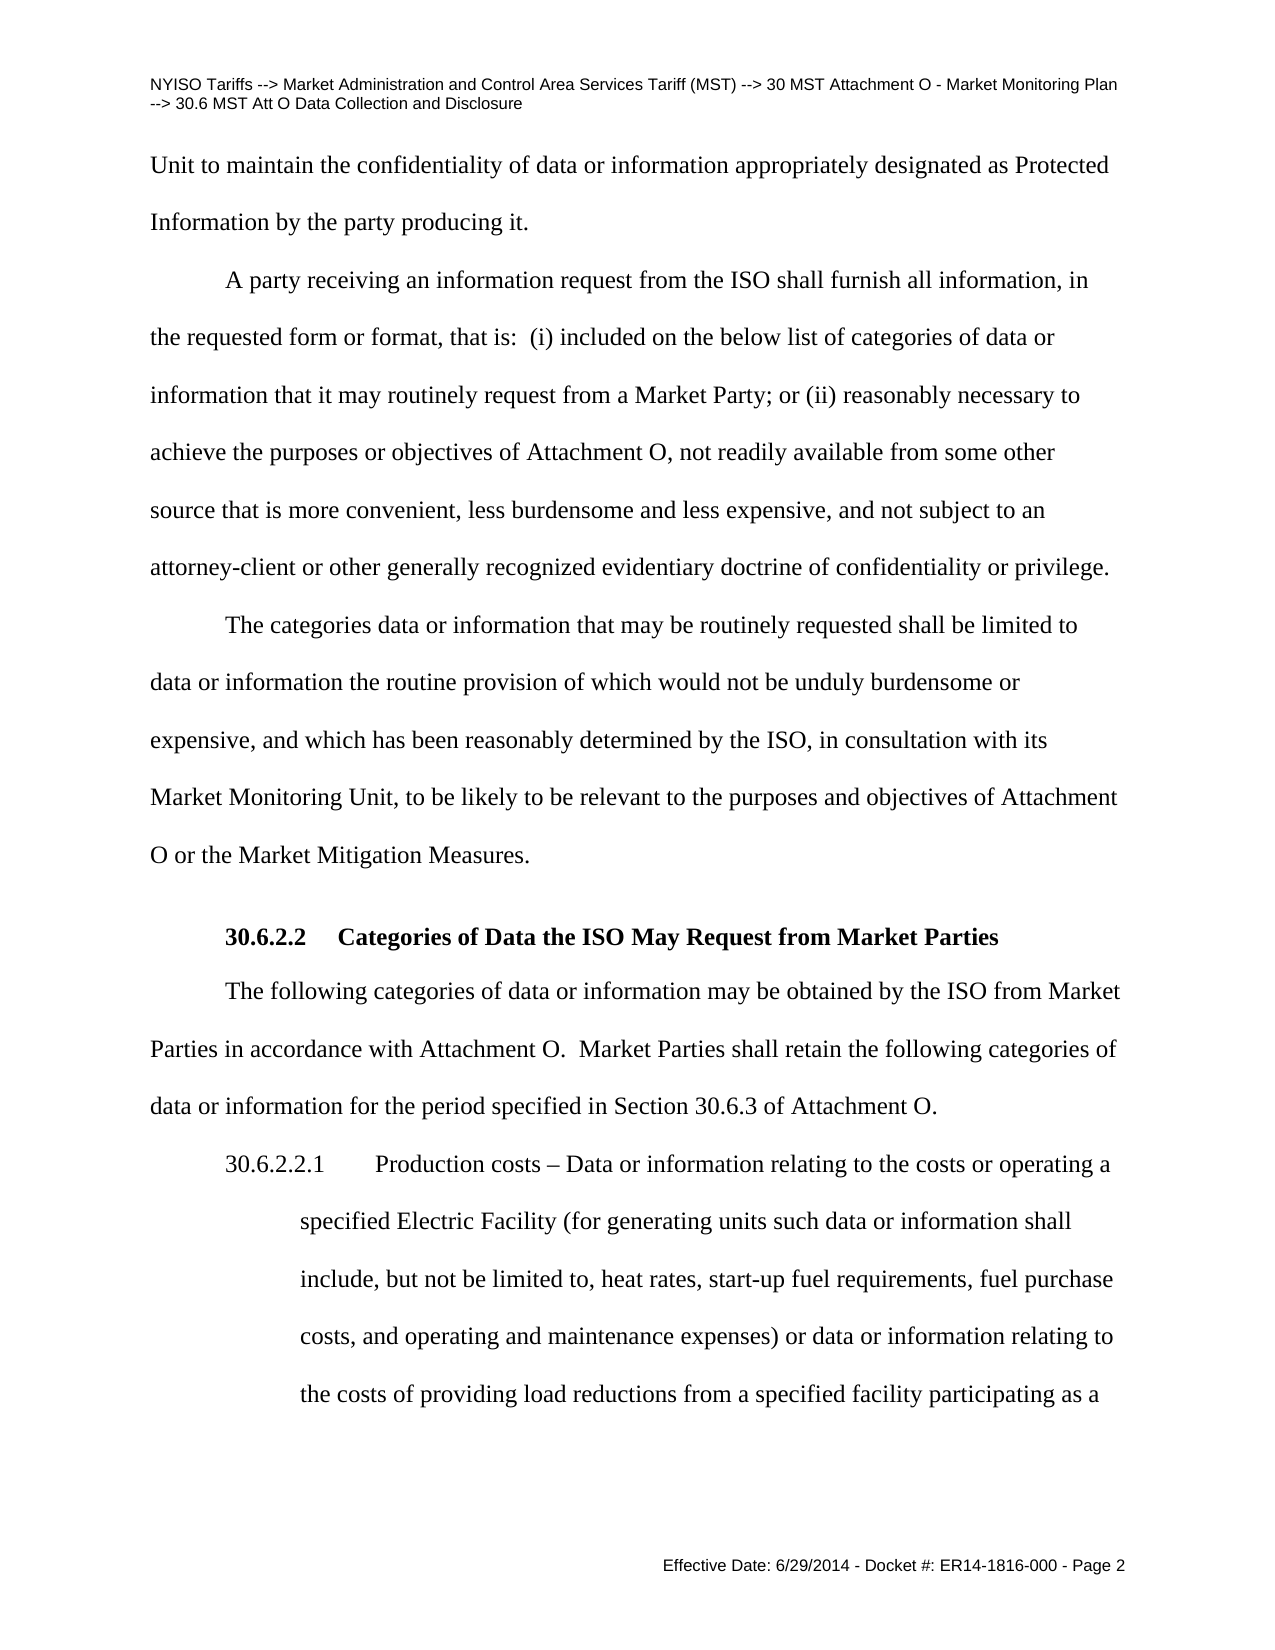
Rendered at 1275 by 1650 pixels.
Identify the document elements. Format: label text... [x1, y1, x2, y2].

subtitle 30.6.2.2 Categories of Data the ISO May Request from Market Parties [225, 922, 1125, 951]
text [225, 1149, 1125, 1407]
text The categories data or information that may be routinely requested shall be limited to data or information the routine provision of which would not be unduly burdensome or expensive, and which has been reasonably determined by the ISO, in consultation with its Market Monitoring Unit, to be likely to be relevant to the purposes and objectives of Attachment O or the Market Mitigation Measures. [150, 610, 1125, 869]
text A party receiving an information request from the ISO shall furnish all information, in the requested form or format, that is: (i) included on the below list of categories of data or information that it may routinely request from a Market Party; or (ii) reasonably necessary to achieve the purposes or objectives of Attachment O, not readily available from some other source that is more convenient, less burdensome and less expensive, and not subject to an attorney-client or other generally recognized evidentiary doctrine of confidentiality or privilege. [150, 265, 1125, 581]
text The following categories of data or information may be obtained by the ISO from Market Parties in accordance with Attachment O. Market Parties shall retain the following categories of data or information for the period specified in Section 30.6.3 of Attachment O. [150, 976, 1125, 1120]
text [150, 150, 1125, 236]
